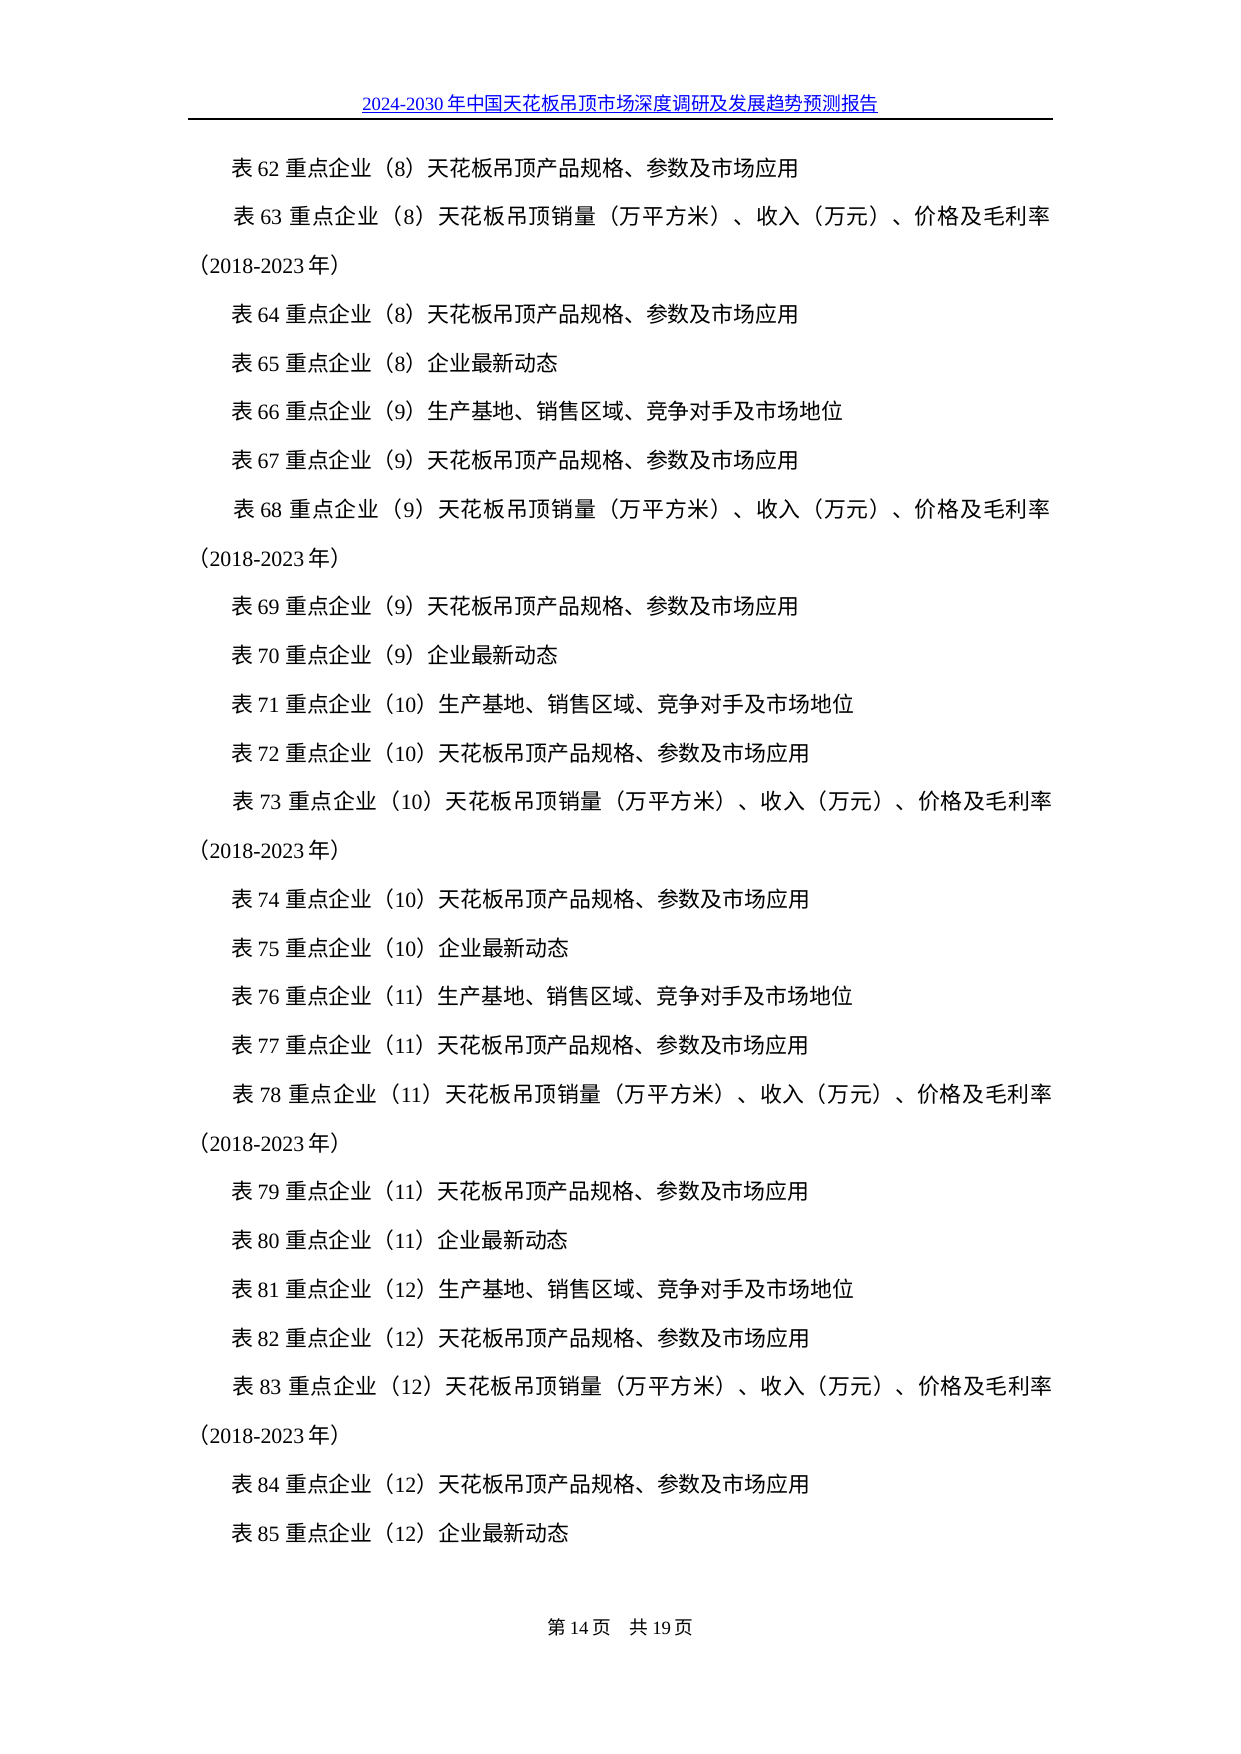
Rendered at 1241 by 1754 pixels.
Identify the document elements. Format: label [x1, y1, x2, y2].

text [187, 150, 1053, 1548]
